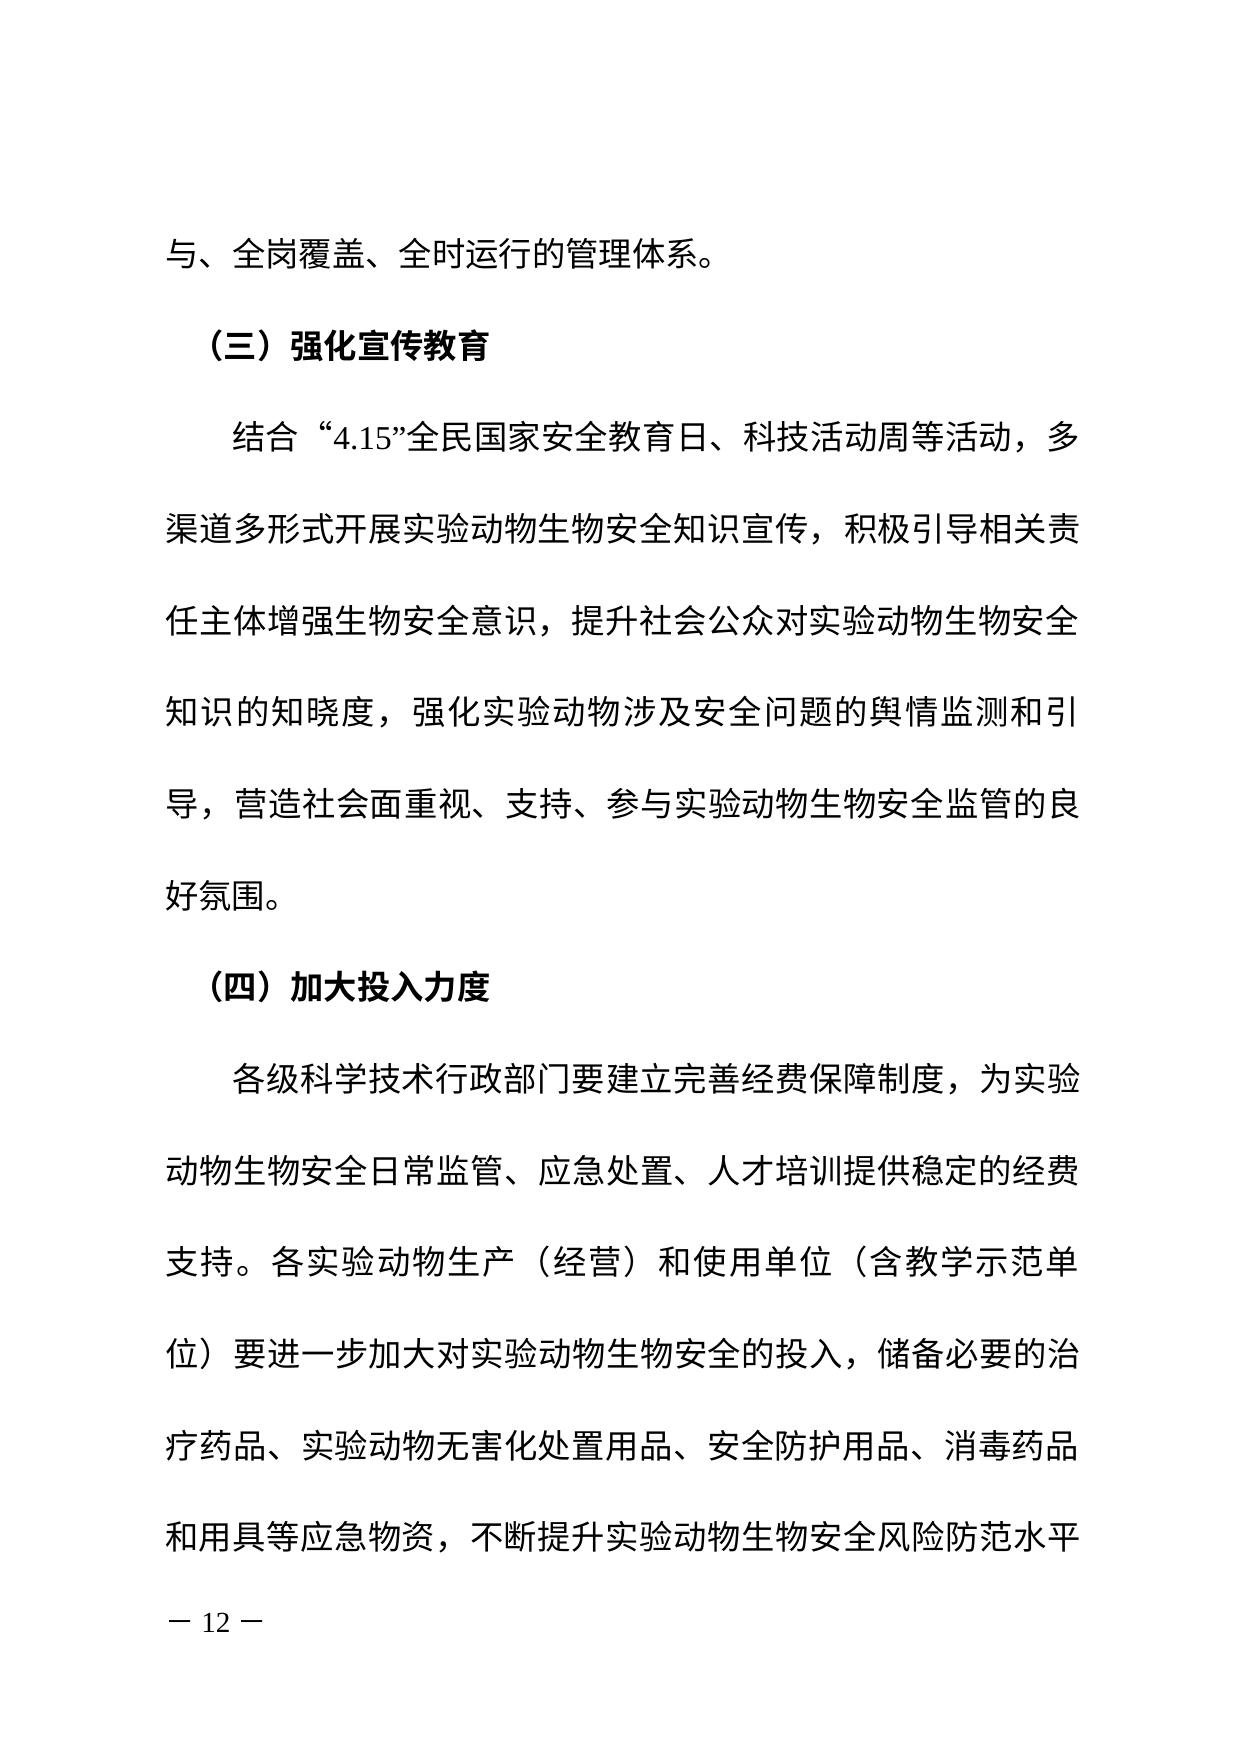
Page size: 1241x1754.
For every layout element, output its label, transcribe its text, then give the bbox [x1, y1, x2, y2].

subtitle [165, 1031, 1081, 1581]
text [165, 206, 1081, 298]
text （三）强化宣传教育 [165, 298, 1081, 389]
text 结合“4.15”全民国家安全教育日、科技活动周等活动，多渠道多形式开展实验动物生物安全知识宣传，积极引导相关责任主体增强生物安全意识，提升社会公众对实验动物生物安全知识的知晓度，强化实验动物涉及安全问题的舆情监测和引导，营造社会面重视、支持、参与实验动物生物安全监管的良好氛围。 [165, 389, 1081, 939]
text （四）加大投入力度 [165, 939, 1081, 1031]
